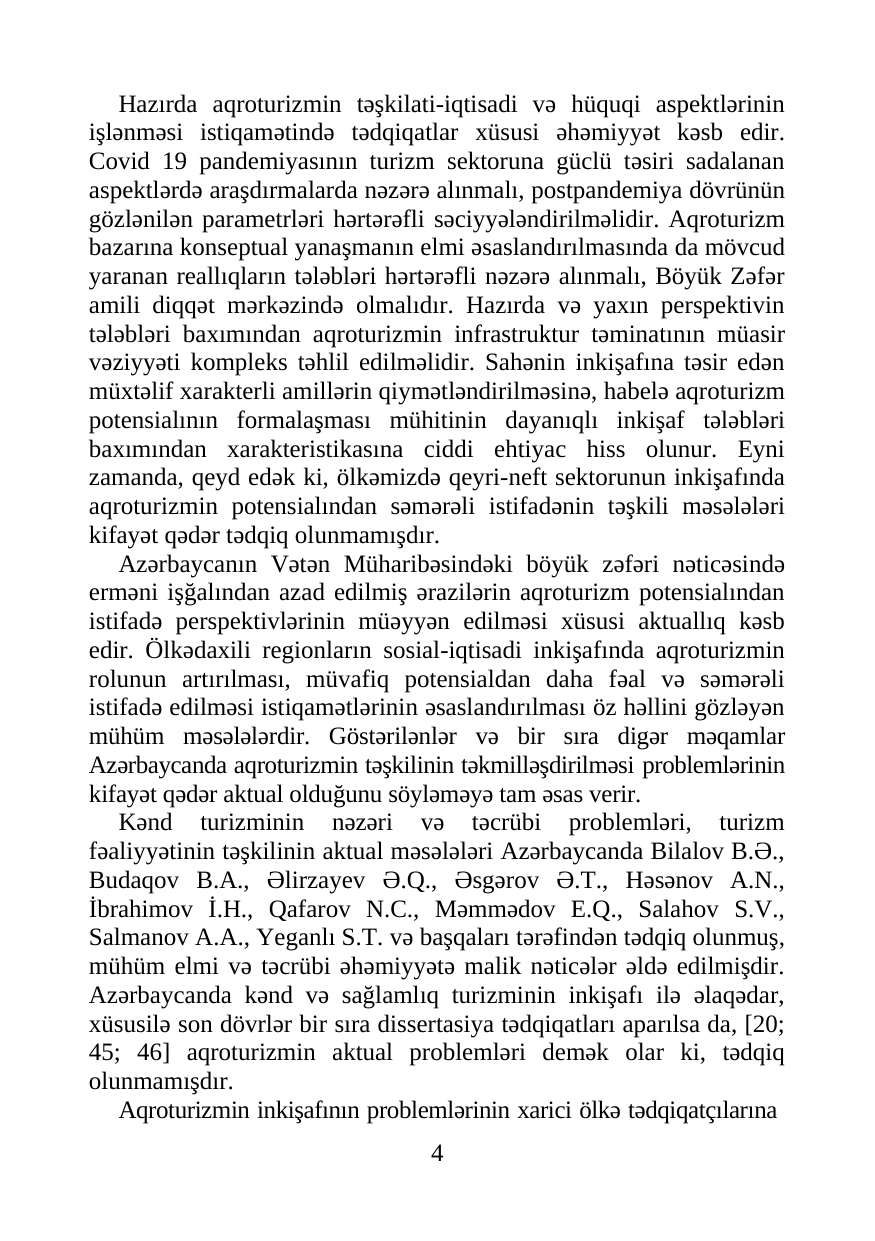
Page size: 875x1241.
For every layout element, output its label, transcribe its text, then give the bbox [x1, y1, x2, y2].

text Kənd turizminin nəzəri və təcrübi problemləri, turizm fəaliyyətinin təşkilinin aktual məsələləri Azərbaycanda Bilalov B.Ə., Budaqov B.A., Əlirzayev Ə.Q., Əsgərov Ə.T., Həsənov A.N., İbrahimov İ.H., Qafarov N.C., Məmmədov E.Q., Salahov S.V., Salmanov A.A., Yeganlı S.T. və başqaları tərəfindən tədqiq olunmuş, mühüm elmi və təcrübi əhəmiyyətə malik nəticələr əldə edilmişdir. Azərbaycanda kənd və sağlamlıq turizminin inkişafı ilə əlaqədar, xüsusilə son dövrlər bir sıra dissertasiya tədqiqatları aparılsa da, [20; 45; 46] aqroturizmin aktual problemləri demək olar ki, tədqiq olunmamışdır. [89, 807, 785, 1095]
text Azərbaycanın Vətən Müharibəsindəki böyük zəfəri nəticəsində erməni işğalından azad edilmiş ərazilərin aqroturizm potensialından istifadə perspektivlərinin müəyyən edilməsi xüsusi aktuallıq kəsb edir. Ölkədaxili regionların sosial-iqtisadi inkişafında aqroturizmin rolunun artırılması, müvafiq potensialdan daha fəal və səmərəli istifadə edilməsi istiqamətlərinin əsaslandırılması öz həllini gözləyən mühüm məsələlərdir. Göstərilənlər və bir sıra digər məqamlar Azərbaycanda aqroturizmin təşkilinin təkmilləşdirilməsi problemlərinin kifayət qədər aktual olduğunu söyləməyə tam əsas verir. [89, 549, 785, 807]
text Aqroturizmin inkişafının problemlərinin xarici ölkə tədqiqatçılarına [89, 1095, 785, 1124]
text Hazırda aqroturizmin təşkilati-iqtisadi və hüquqi aspektlərinin işlənməsi istiqamətində tədqiqatlar xüsusi əhəmiyyət kəsb edir. Covid 19 pandemiyasının turizm sektoruna güclü təsiri sadalanan aspektlərdə araşdırmalarda nəzərə alınmalı, postpandemiya dövrünün gözlənilən parametrləri hərtərəfli səciyyələndirilməlidir. Aqroturizm bazarına konseptual yanaşmanın elmi əsaslandırılmasında da mövcud yaranan reallıqların tələbləri hərtərəfli nəzərə alınmalı, Böyük Zəfər amili diqqət mərkəzində olmalıdır. Hazırda və yaxın perspektivin tələbləri baxımından aqroturizmin infrastruktur təminatının müasir vəziyyəti kompleks təhlil edilməlidir. Sahənin inkişafına təsir edən müxtəlif xarakterli amillərin qiymətləndirilməsinə, habelə aqroturizm potensialının formalaşması mühitinin dayanıqlı inkişaf tələbləri baxımından xarakteristikasına ciddi ehtiyac hiss olunur. Eyni zamanda, qeyd edək ki, ölkəmizdə qeyri-neft sektorunun inkişafında aqroturizmin potensialından səmərəli istifadənin təşkili məsələləri kifayət qədər tədqiq olunmamışdır. [89, 89, 785, 549]
